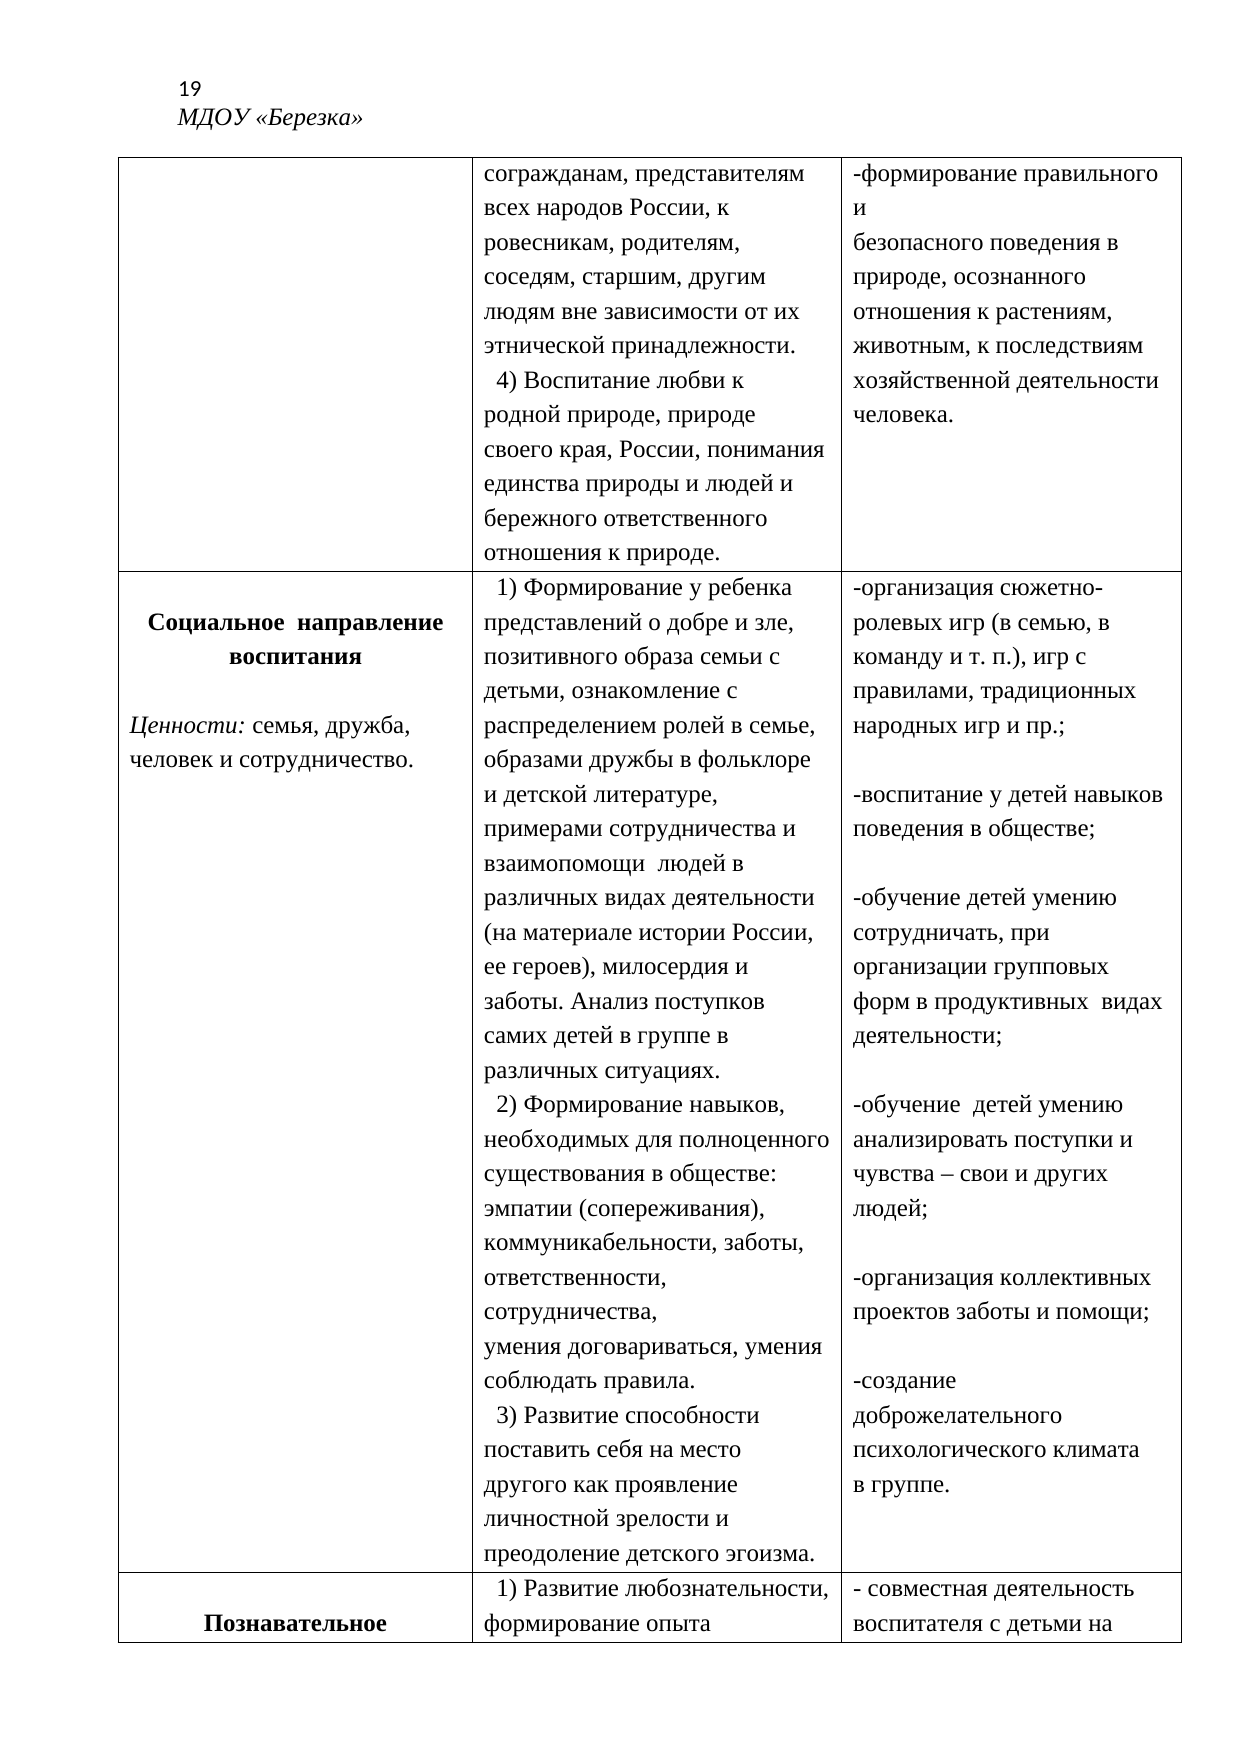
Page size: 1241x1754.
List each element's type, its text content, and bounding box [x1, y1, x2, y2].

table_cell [473, 1573, 841, 1642]
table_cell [842, 158, 1181, 571]
table_cell -организация сюжетно-ролевых игр (в семью, в команду и т. п.), игр с правилами, традиционных народных игр и пр.; -воспитание у детей навыков поведения в обществе; -обучение детей умению сотрудничать, при организации групповых форм в продуктивных видах деятельности; -обучение детей умению анализировать поступки и чувства – свои и других людей; -организация коллективных проектов заботы и помощи; -создание доброжелательного психологического климата в группе. [842, 572, 1181, 1572]
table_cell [473, 158, 841, 571]
table_cell 1) Формирование у ребенка представлений о добре и зле, позитивного образа семьи с детьми, ознакомление с распределением ролей в семье, образами дружбы в фольклоре и детской литературе, примерами сотрудничества и взаимопомощи людей в различных видах деятельности (на материале истории России, ее героев), милосердия и заботы. Анализ поступков самих детей в группе в различных ситуациях. 2) Формирование навыков, необходимых для полноценного существования в обществе: эмпатии (сопереживания), коммуникабельности, заботы, ответственности, сотрудничества, умения договариваться, умения соблюдать правила. 3) Развитие способности поставить себя на место другого как проявление личностной зрелости и преодоление детского эгоизма. [473, 572, 841, 1572]
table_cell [842, 1573, 1181, 1642]
table_cell Социальное направление воспитания Ценности: семья, дружба, человек и сотрудничество. [119, 572, 472, 1572]
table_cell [119, 1573, 472, 1642]
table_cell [119, 158, 472, 571]
